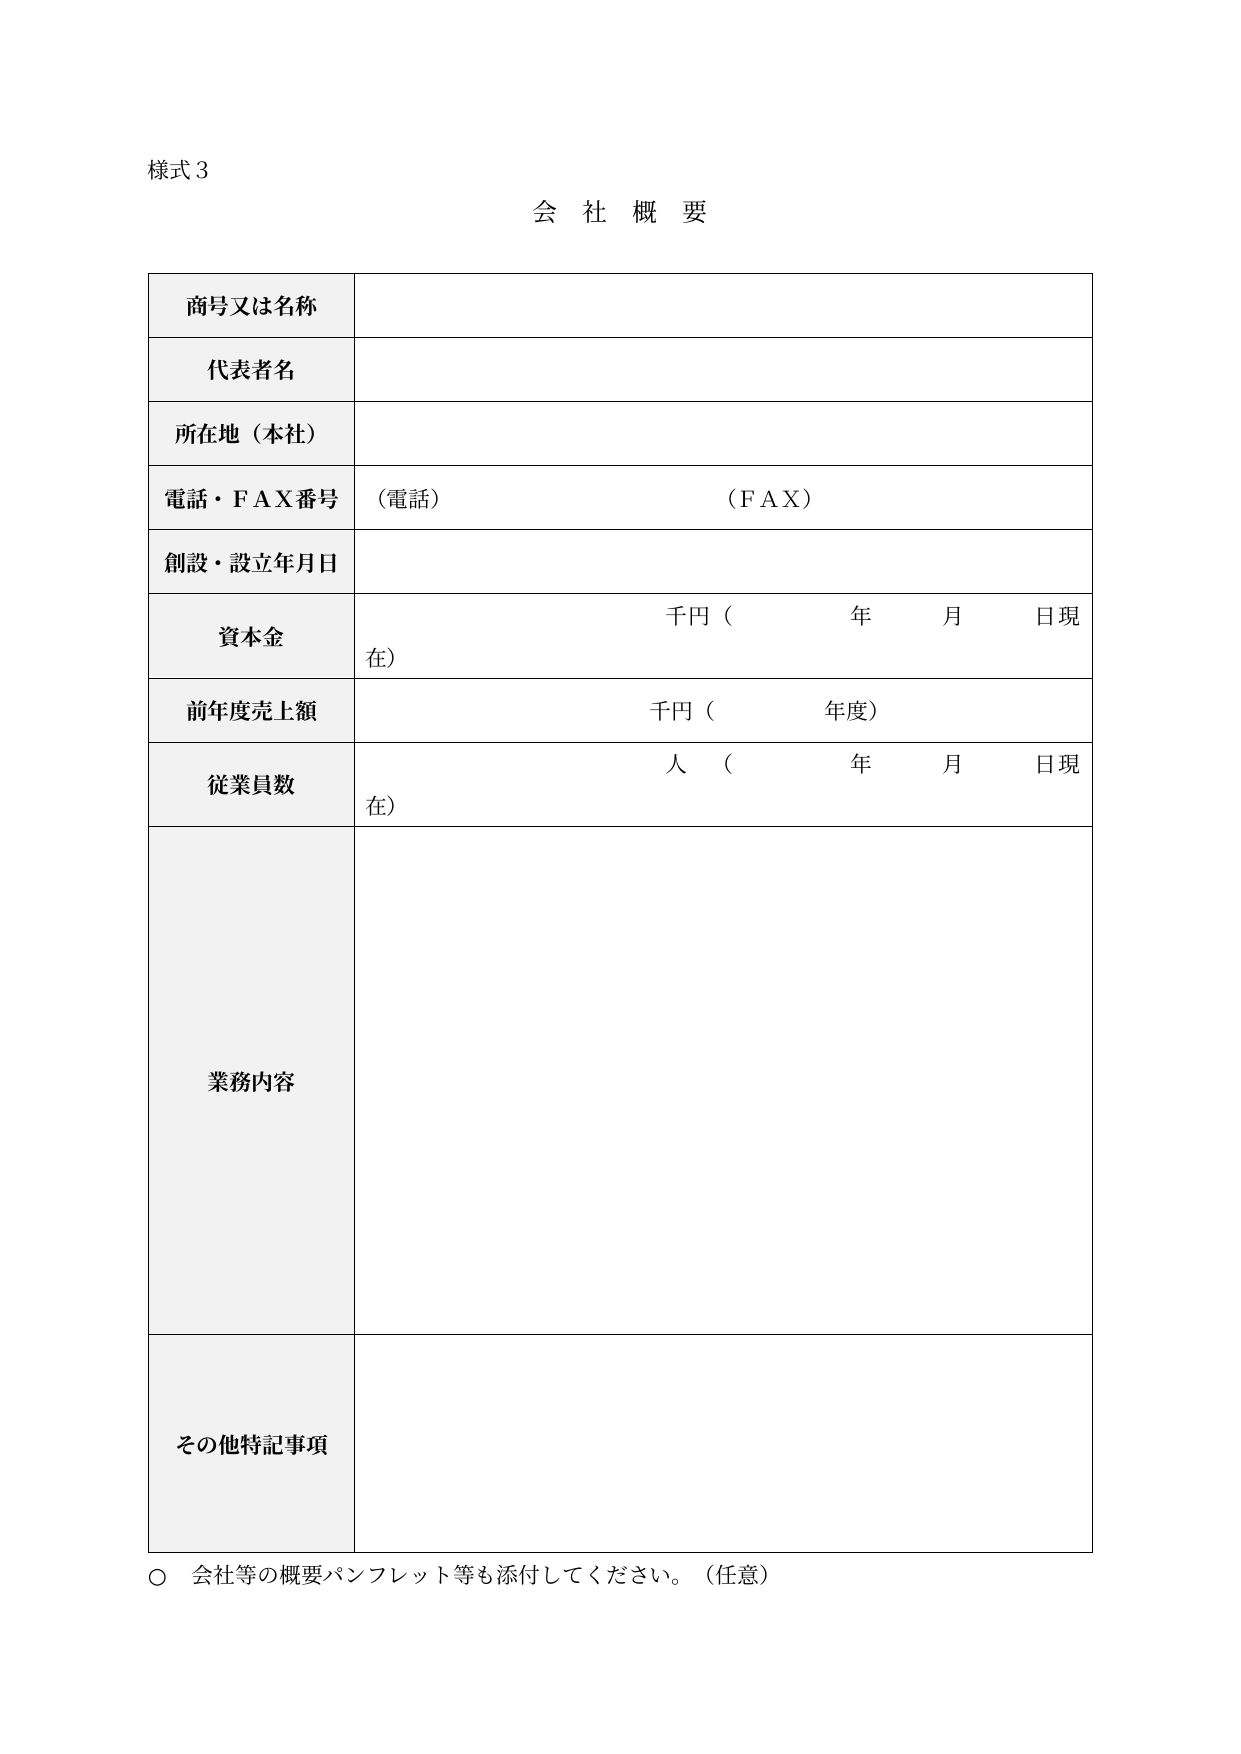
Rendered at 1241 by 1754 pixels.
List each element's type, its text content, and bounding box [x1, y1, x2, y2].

table_cell 代表者名 [149, 338, 354, 401]
table_cell 所在地（本社） [149, 402, 354, 465]
table_cell その他特記事項 [149, 1335, 354, 1552]
table_cell 資本金 [149, 594, 354, 677]
table_cell [355, 530, 1092, 593]
text 様式３ [148, 148, 1092, 189]
table_cell [355, 1335, 1092, 1552]
table_cell 業務内容 [149, 827, 354, 1334]
list 会社等の概要パンフレット等も添付してください。（任意） [148, 1553, 1092, 1595]
table_cell 千円（ 年 月 日現在） [355, 594, 1092, 677]
table_cell [355, 338, 1092, 401]
table_cell （電話） （ＦＡＸ） [355, 466, 1092, 529]
table_cell 従業員数 [149, 743, 354, 826]
table_cell 創設・設立年月日 [149, 530, 354, 593]
table_header 商号又は名称 [149, 274, 354, 337]
table_cell 人 （ 年 月 日現在） [355, 743, 1092, 826]
table_cell 電話・ＦＡＸ番号 [149, 466, 354, 529]
table_cell 前年度売上額 [149, 679, 354, 742]
table_header [355, 274, 1092, 337]
text 会 社 概 要 [148, 189, 1092, 231]
table_cell 千円（ 年度） [355, 679, 1092, 742]
table_cell [355, 402, 1092, 465]
table_cell [355, 827, 1092, 1334]
